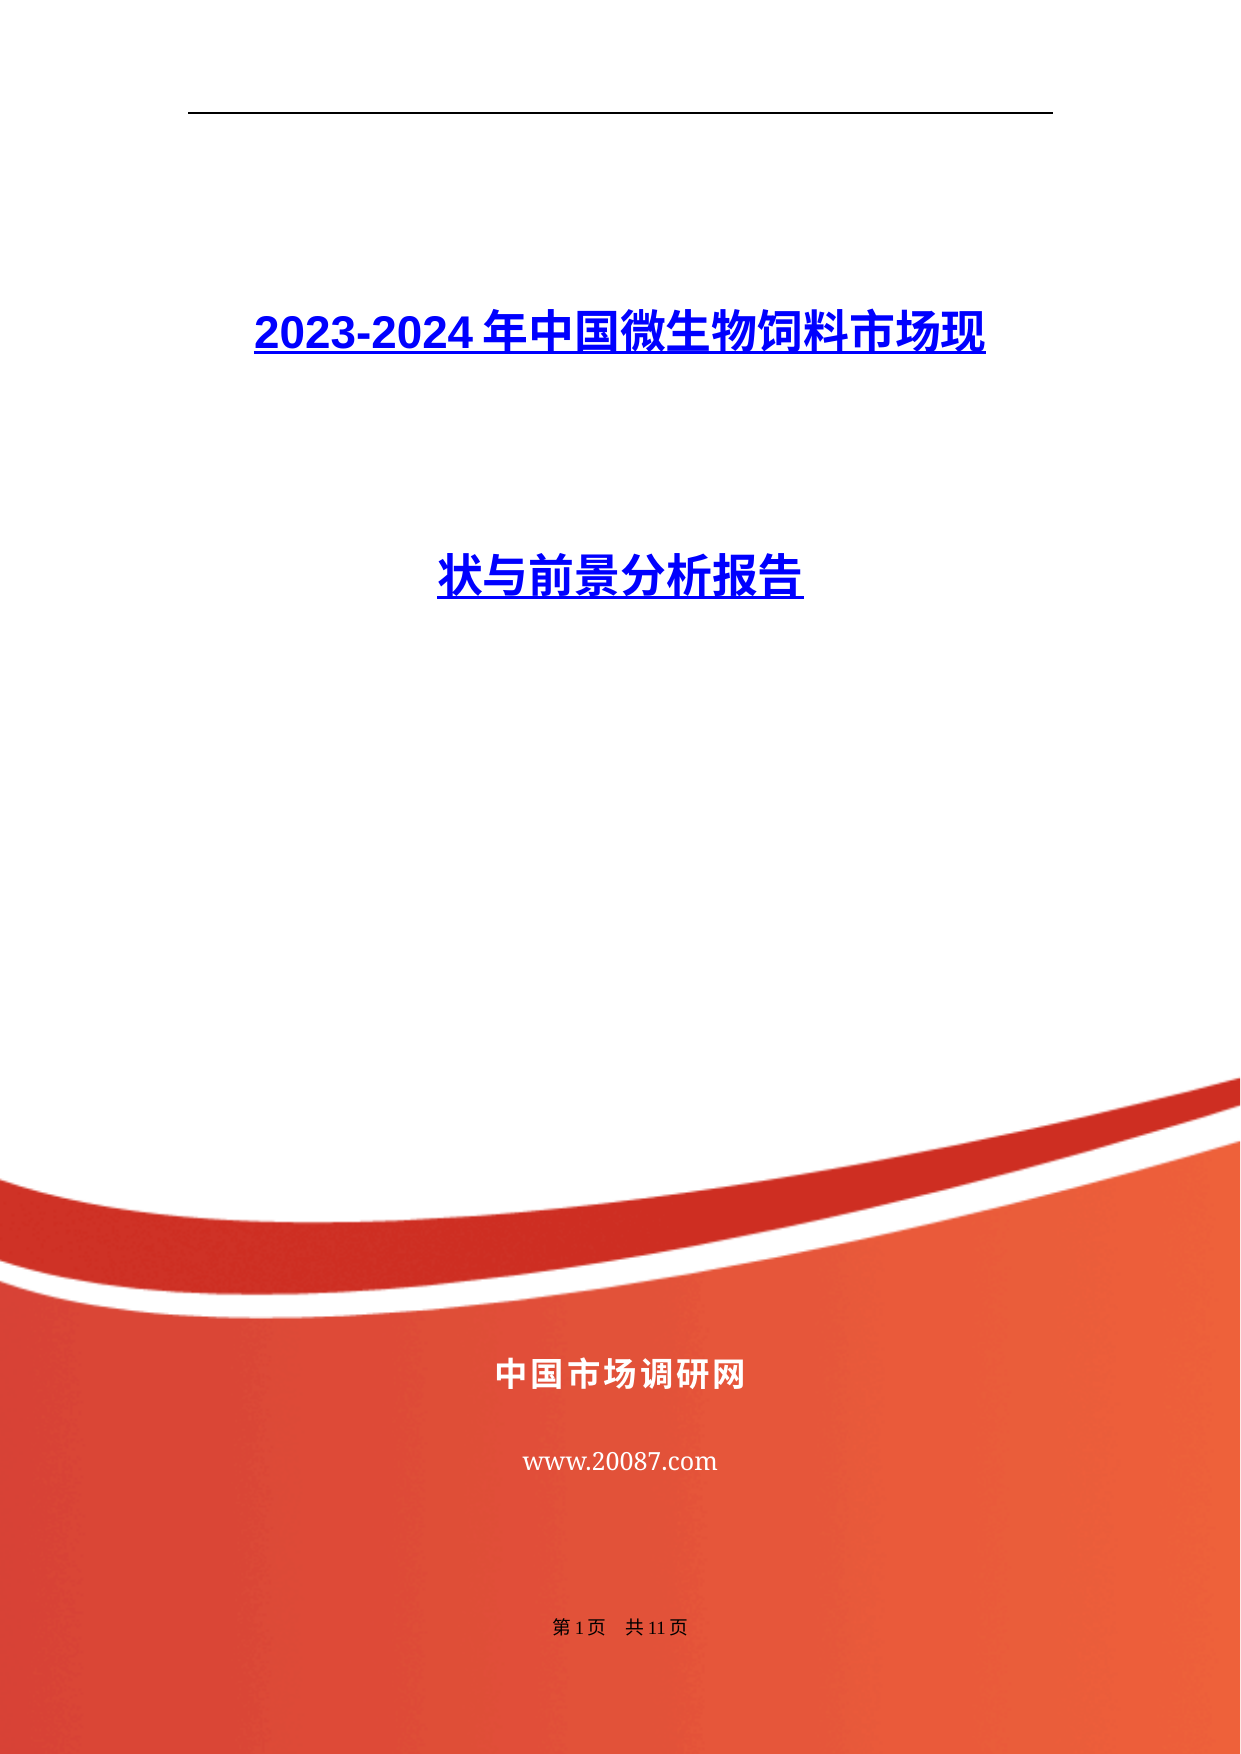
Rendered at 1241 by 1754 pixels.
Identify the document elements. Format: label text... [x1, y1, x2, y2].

text www.20087.com [187, 1428, 1053, 1493]
table_header 2023-2024年中国微生物饲料市场现状与前景分析报告 [188, 207, 1053, 773]
subtitle 中国市场调研网 [187, 1339, 1053, 1404]
picture [0, 1006, 1241, 1754]
